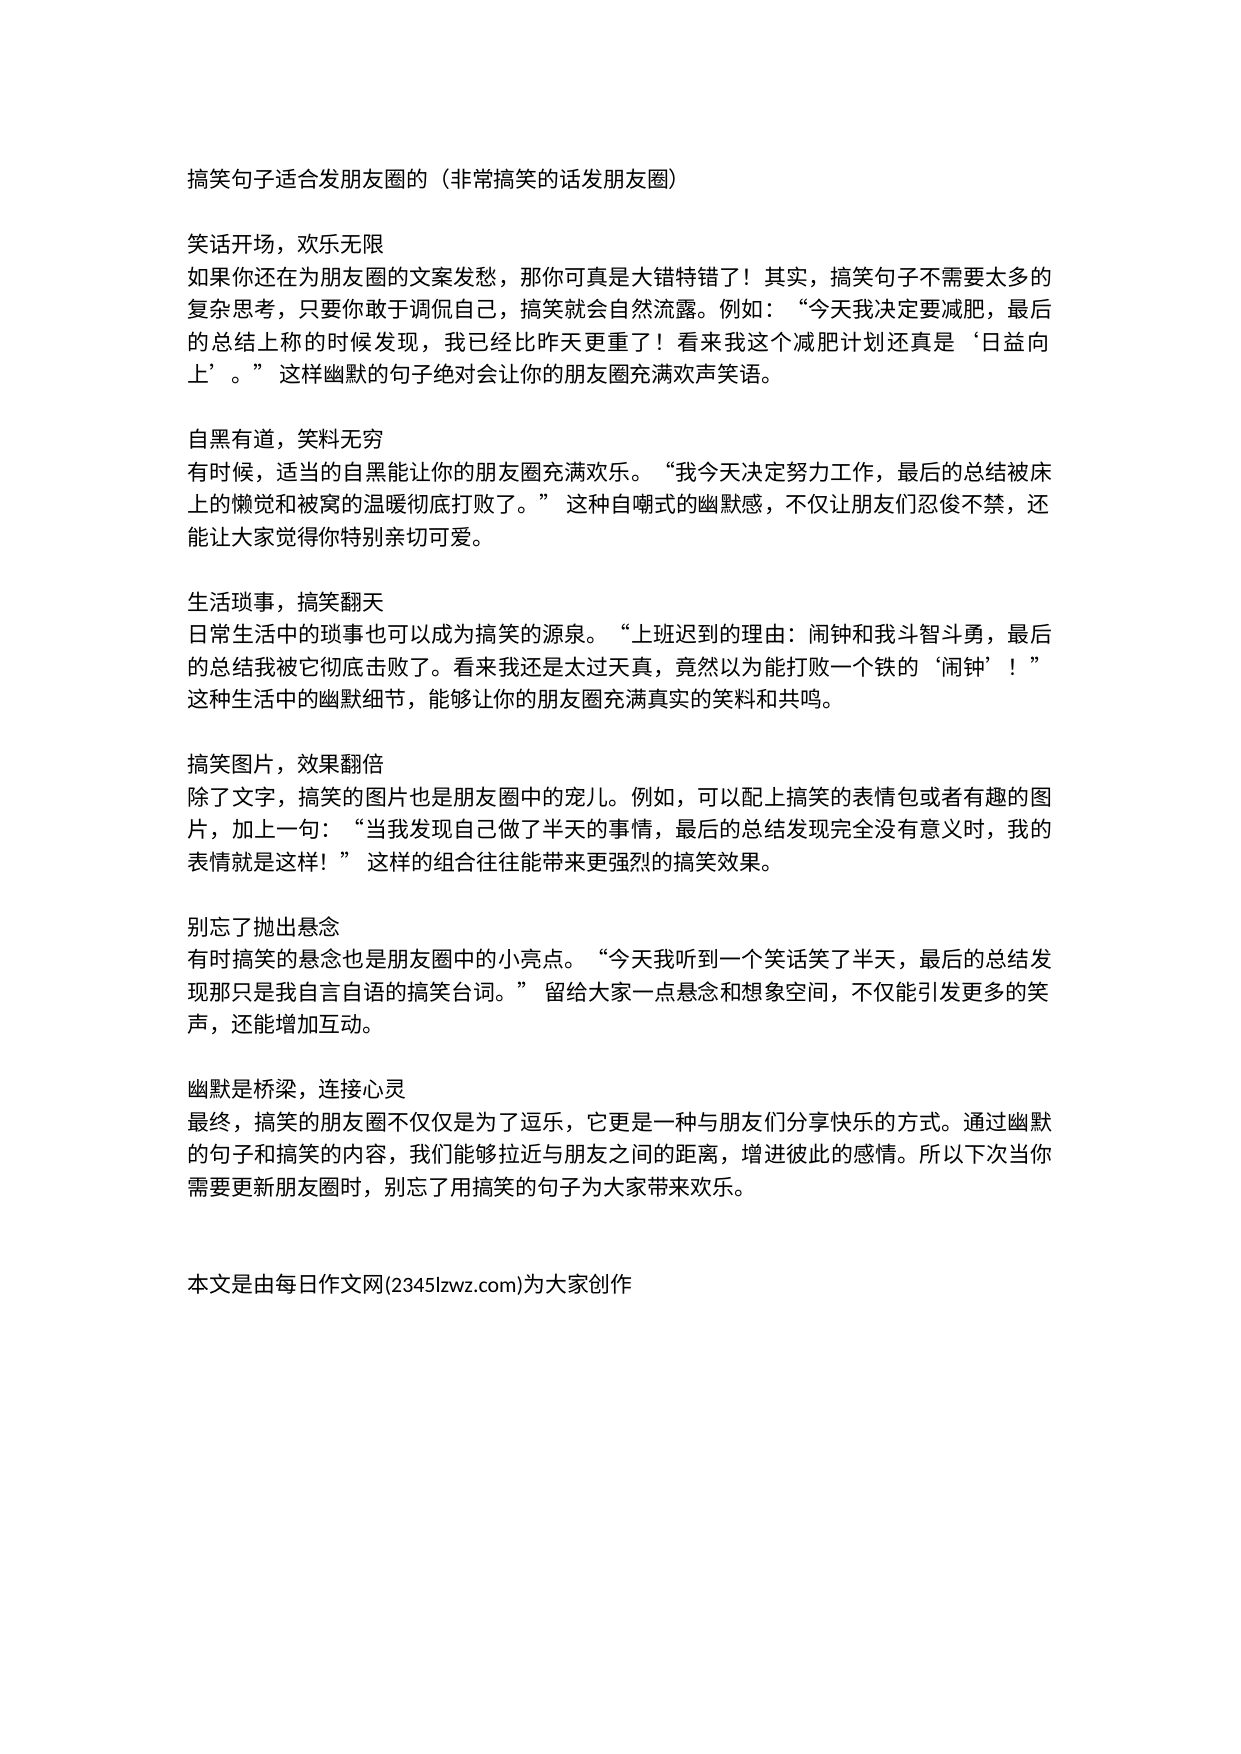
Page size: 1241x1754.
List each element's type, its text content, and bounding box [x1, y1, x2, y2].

text 别忘了抛出悬念 [187, 909, 1053, 942]
text 搞笑图片，效果翻倍 [187, 747, 1053, 779]
text 生活琐事，搞笑翻天 [187, 584, 1053, 617]
text 除了文字，搞笑的图片也是朋友圈中的宠儿。例如，可以配上搞笑的表情包或者有趣的图片，加上一句：“当我发现自己做了半天的事情，最后的总结发现完全没有意义时，我的表情就是这样！” 这样的组合往往能带来更强烈的搞笑效果。 [187, 779, 1053, 877]
text 最终，搞笑的朋友圈不仅仅是为了逗乐，它更是一种与朋友们分享快乐的方式。通过幽默的句子和搞笑的内容，我们能够拉近与朋友之间的距离，增进彼此的感情。所以下次当你需要更新朋友圈时，别忘了用搞笑的句子为大家带来欢乐。 [187, 1104, 1053, 1202]
text 幽默是桥梁，连接心灵 [187, 1072, 1053, 1104]
text 自黑有道，笑料无穷 [187, 422, 1053, 454]
text 笑话开场，欢乐无限 [187, 227, 1053, 259]
text 如果你还在为朋友圈的文案发愁，那你可真是大错特错了！其实，搞笑句子不需要太多的复杂思考，只要你敢于调侃自己，搞笑就会自然流露。例如：“今天我决定要减肥，最后的总结上称的时候发现，我已经比昨天更重了！看来我这个减肥计划还真是‘日益向上’。” 这样幽默的句子绝对会让你的朋友圈充满欢声笑语。 [187, 259, 1053, 389]
text 搞笑句子适合发朋友圈的（非常搞笑的话发朋友圈） [187, 162, 1053, 194]
text 有时候，适当的自黑能让你的朋友圈充满欢乐。“我今天决定努力工作，最后的总结被床上的懒觉和被窝的温暖彻底打败了。” 这种自嘲式的幽默感，不仅让朋友们忍俊不禁，还能让大家觉得你特别亲切可爱。 [187, 454, 1053, 552]
text 日常生活中的琐事也可以成为搞笑的源泉。“上班迟到的理由：闹钟和我斗智斗勇，最后的总结我被它彻底击败了。看来我还是太过天真，竟然以为能打败一个铁的‘闹钟’！” 这种生活中的幽默细节，能够让你的朋友圈充满真实的笑料和共鸣。 [187, 617, 1053, 714]
text 本文是由每日作文网(2345lzwz.com)为大家创作 [187, 1267, 1053, 1299]
text 有时搞笑的悬念也是朋友圈中的小亮点。“今天我听到一个笑话笑了半天，最后的总结发现那只是我自言自语的搞笑台词。” 留给大家一点悬念和想象空间，不仅能引发更多的笑声，还能增加互动。 [187, 942, 1053, 1039]
